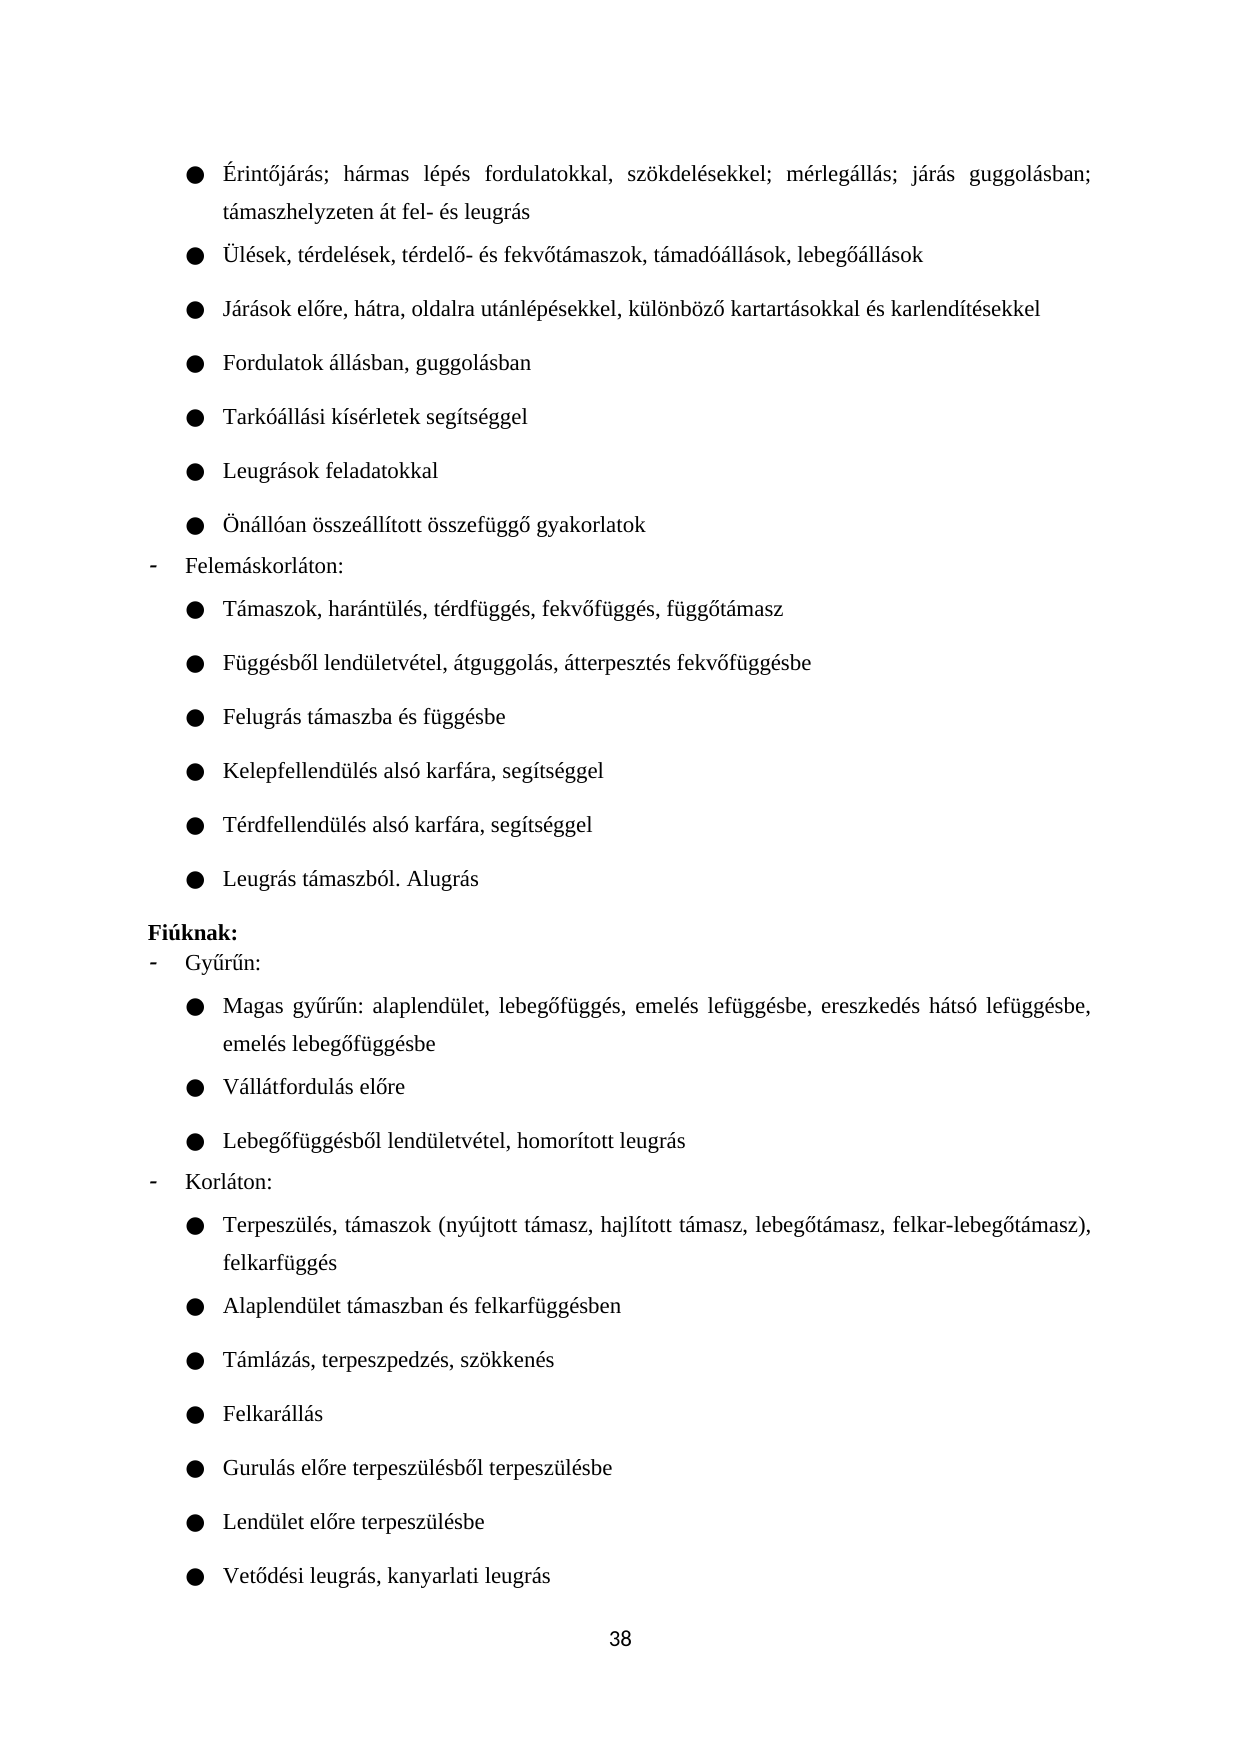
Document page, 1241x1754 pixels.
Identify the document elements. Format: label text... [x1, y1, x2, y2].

list Felemáskorláton: [148, 552, 1093, 579]
list Felkarállás [185, 1387, 1093, 1434]
list Vetődési leugrás, kanyarlati leugrás [185, 1549, 1093, 1596]
list Felugrás támaszba és függésbe [185, 691, 1093, 737]
list Magas gyűrűn: alaplendület, lebegőfüggés, emelés lefüggésbe, ereszkedés hátsó lefüggésbe, emelés lebegőfüggésbe [185, 979, 1093, 1056]
list Leugrás támaszból. Alugrás [185, 852, 1093, 899]
text Fiúknak: [148, 919, 1093, 945]
list Térdfellendülés alsó karfára, segítséggel [185, 798, 1093, 845]
list Önállóan összeállított összefüggő gyakorlatok [185, 498, 1093, 545]
list Korláton: [148, 1168, 1093, 1194]
list Kelepfellendülés alsó karfára, segítséggel [185, 744, 1093, 791]
list Terpeszülés, támaszok (nyújtott támasz, hajlított támasz, lebegőtámasz, felkar-lebegőtámasz), felkarfüggés [185, 1198, 1093, 1276]
list Gyűrűn: [148, 949, 1093, 975]
list Lendület előre terpeszülésbe [185, 1495, 1093, 1542]
list Vállátfordulás előre [185, 1060, 1093, 1107]
list Érintőjárás; hármas lépés fordulatokkal, szökdelésekkel; mérlegállás; járás guggolásban; támaszhelyzeten át fel- és leugrás [185, 148, 1093, 225]
list Gurulás előre terpeszülésből terpeszülésbe [185, 1441, 1093, 1488]
list Támlázás, terpeszpedzés, szökkenés [185, 1333, 1093, 1380]
list Ülések, térdelések, térdelő- és fekvőtámaszok, támadóállások, lebegőállások [185, 229, 1093, 276]
list Lebegőfüggésből lendületvétel, homorított leugrás [185, 1114, 1093, 1161]
list Járások előre, hátra, oldalra utánlépésekkel, különböző kartartásokkal és karlendítésekkel [185, 283, 1093, 329]
list Alaplendület támaszban és felkarfüggésben [185, 1279, 1093, 1326]
list Tarkóállási kísérletek segítséggel [185, 391, 1093, 437]
list Fordulatok állásban, guggolásban [185, 337, 1093, 383]
list Függésből lendületvétel, átguggolás, átterpesztés fekvőfüggésbe [185, 637, 1093, 683]
list Támaszok, harántülés, térdfüggés, fekvőfüggés, függőtámasz [185, 583, 1093, 629]
list Leugrások feladatokkal [185, 444, 1093, 491]
